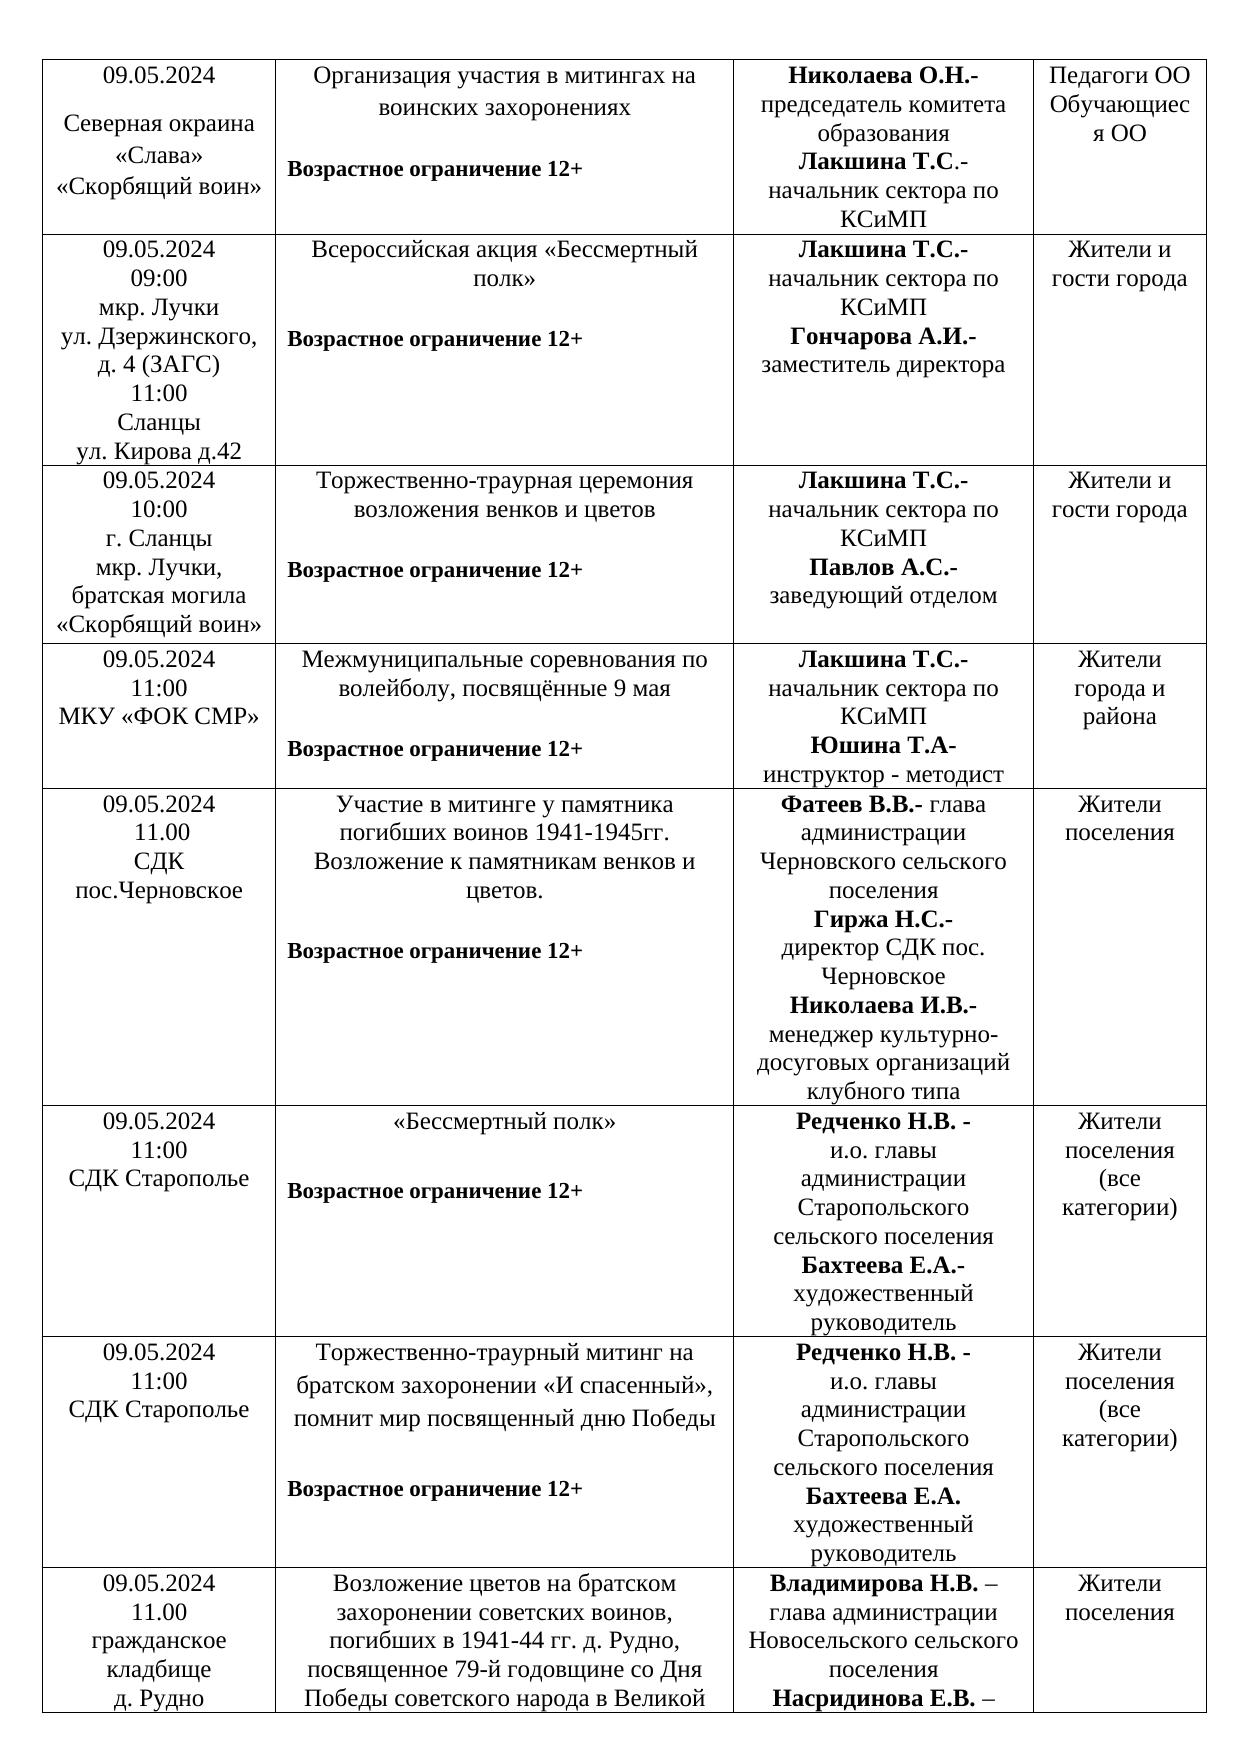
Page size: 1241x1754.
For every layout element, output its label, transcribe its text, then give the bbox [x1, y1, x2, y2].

table_cell 09.05.2024 Северная окраина «Слава» «Скорбящий воин» [43, 60, 275, 233]
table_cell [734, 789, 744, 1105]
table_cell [43, 1568, 275, 1712]
table_cell Жители и гости города [1034, 466, 1206, 643]
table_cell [734, 1568, 1033, 1712]
table_cell Участие в митинге у памятника погибших воинов 1941-1945гг. Возложение к памятникам венков и цветов. Возрастное ограничение 12+ [276, 789, 733, 1105]
table_cell Жители поселения [1034, 1568, 1206, 1712]
table_cell Педагоги ОО Обучающиеся ОО [1034, 60, 1206, 233]
table_cell Всероссийская акция «Бессмертный полк» Возрастное ограничение 12+ [276, 235, 733, 464]
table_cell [276, 1568, 733, 1712]
table_cell Николаева О.Н.- председатель комитета образования Лакшина Т.С.-начальник сектора по КСиМП [734, 60, 1033, 233]
table_cell 09.05.2024 11:00 МКУ «ФОК СМР» [43, 644, 275, 788]
table_cell «Бессмертный полк» Возрастное ограничение 12+ [276, 1106, 733, 1336]
table_cell 09.05.2024 11.00 СДК пос.Черновское [43, 789, 275, 1105]
table_cell Торжественно-траурная церемония возложения венков и цветов Возрастное ограничение 12+ [276, 466, 733, 643]
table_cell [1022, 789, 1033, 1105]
table_cell Редченко Н.В. - и.о. главы администрации Старопольского сельского поселения Бахтеева Е.А.- художественный руководитель [734, 1106, 1033, 1336]
table_cell Организация участия в митингах на воинских захоронениях Возрастное ограничение 12+ [276, 60, 733, 233]
table_cell Жители и гости города [1034, 235, 1206, 464]
table_cell Лакшина Т.С.- начальник сектора по КСиМП Павлов А.С.- заведующий отделом [734, 466, 1033, 643]
table_cell Жители поселения (все категории) [1034, 1106, 1206, 1336]
table_cell Жители поселения (все категории) [1034, 1337, 1206, 1567]
table_cell 09.05.2024 09:00 мкр. Лучки ул. Дзержинского, д. 4 (ЗАГС) 11:00 Сланцы ул. Кирова д.42 [43, 235, 275, 464]
table_cell Жители поселения [1034, 789, 1206, 1105]
table_cell Лакшина Т.С.- начальник сектора по КСиМП Юшина Т.А- инструктор - методист [734, 644, 1033, 788]
table_cell Межмуниципальные соревнования по волейболу, посвящённые 9 мая Возрастное ограничение 12+ [276, 644, 733, 788]
table_cell 09.05.2024 10:00 г. Сланцы мкр. Лучки, братская могила «Скорбящий воин» [43, 466, 275, 643]
table_cell Торжественно-траурный митинг на братском захоронении «И спасенный», помнит мир посвященный дню Победы Возрастное ограничение 12+ [276, 1337, 733, 1567]
table_cell 09.05.2024 11:00 СДК Старополье [43, 1106, 275, 1336]
table_cell Лакшина Т.С.- начальник сектора по КСиМП Гончарова А.И.- заместитель директора [734, 235, 1033, 464]
table_cell Жители города и района [1034, 644, 1206, 788]
table_cell Редченко Н.В. - и.о. главы администрации Старопольского сельского поселения Бахтеева Е.А. художественный руководитель [734, 1337, 1033, 1567]
table_cell 09.05.2024 11:00 СДК Старополье [43, 1337, 275, 1567]
